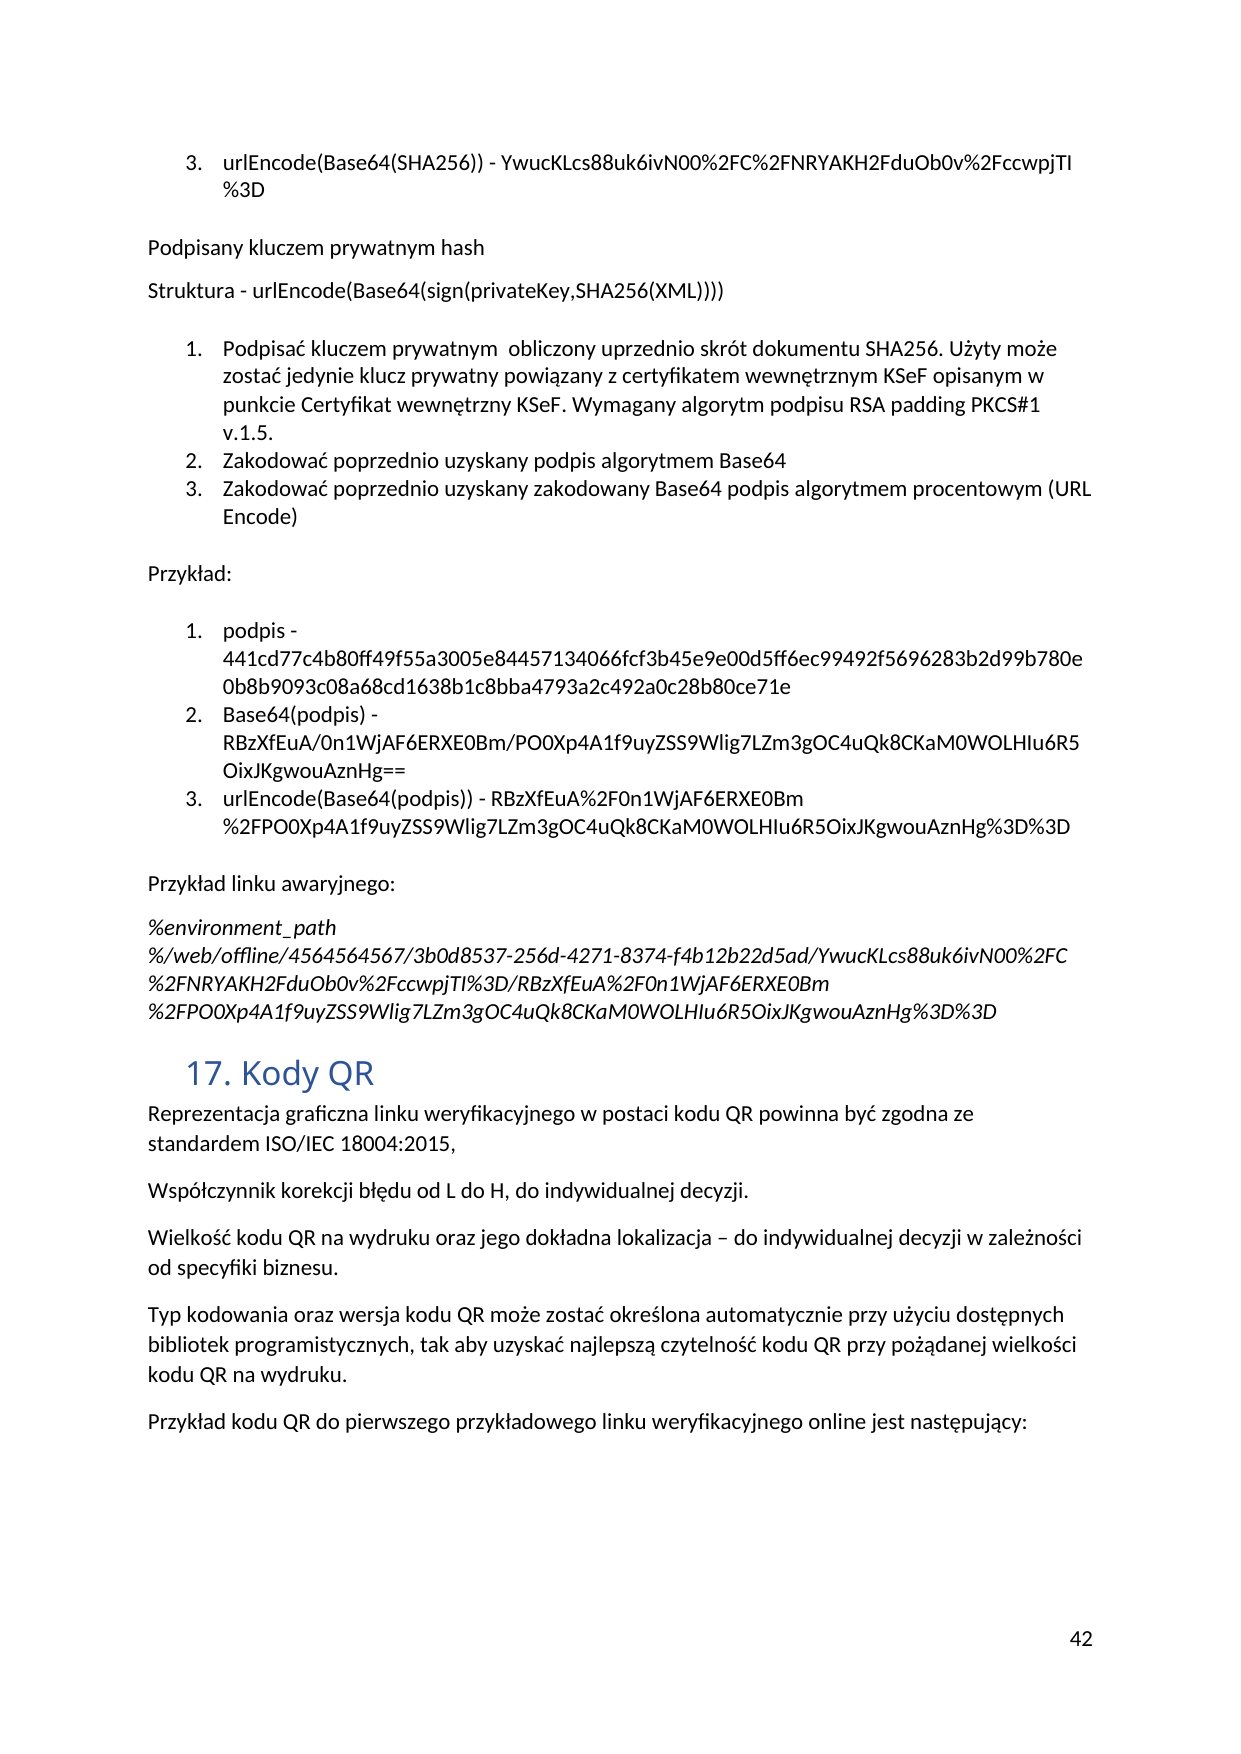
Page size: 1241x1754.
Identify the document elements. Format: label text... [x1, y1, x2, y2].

list urlEncode(Base64(SHA256)) - YwucKLcs88uk6ivN00%2FC%2FNRYAKH2FduOb0v%2FccwpjTI%3D [185, 148, 1093, 204]
list podpis -441cd77c4b80ff49f55a3005e84457134066fcf3b45e9e00d5ff6ec99492f5696283b2d99b780e0b8b9093c08a68cd1638b1c8bba4793a2c492a0c28b80ce71e [185, 616, 1093, 700]
subtitle Kody QR [185, 1050, 1093, 1096]
text Współczynnik korekcji błędu od L do H, do indywidualnej decyzji. [148, 1176, 1093, 1204]
text Podpisany kluczem prywatnym hash [148, 233, 1093, 261]
text Przykład kodu QR do pierwszego przykładowego linku weryfikacyjnego online jest następujący: [148, 1407, 1093, 1436]
list Zakodować poprzednio uzyskany zakodowany Base64 podpis algorytmem procentowym (URL Encode) [185, 474, 1093, 530]
list Zakodować poprzednio uzyskany podpis algorytmem Base64 [185, 446, 1093, 474]
text Typ kodowania oraz wersja kodu QR może zostać określona automatycznie przy użyciu dostępnych bibliotek programistycznych, tak aby uzyskać najlepszą czytelność kodu QR przy pożądanej wielkości kodu QR na wydruku. [148, 1300, 1093, 1389]
text Wielkość kodu QR na wydruku oraz jego dokładna lokalizacja – do indywidualnej decyzji w zależności od specyfiki biznesu. [148, 1223, 1093, 1281]
text Reprezentacja graficzna linku weryfikacyjnego w postaci kodu QR powinna być zgodna ze standardem ISO/IEC 18004:2015, [148, 1099, 1093, 1157]
text %environment_path %/web/offline/4564564567/3b0d8537-256d-4271-8374-f4b12b22d5ad/YwucKLcs88uk6ivN00%2FC%2FNRYAKH2FduOb0v%2FccwpjTI%3D/RBzXfEuA%2F0n1WjAF6ERXE0Bm%2FPO0Xp4A1f9uyZSS9Wlig7LZm3gOC4uQk8CKaM0WOLHIu6R5OixJKgwouAznHg%3D%3D [148, 913, 1093, 1025]
text Przykład linku awaryjnego: [148, 869, 1093, 897]
text Struktura - urlEncode(Base64(sign(privateKey,SHA256(XML)))) [148, 276, 1093, 304]
list Podpisać kluczem prywatnym obliczony uprzednio skrót dokumentu SHA256. Użyty może zostać jedynie klucz prywatny powiązany z certyfikatem wewnętrznym KSeF opisanym w punkcie Certyfikat wewnętrzny KSeF. Wymagany algorytm podpisu RSA padding PKCS#1 v.1.5. [185, 334, 1093, 446]
list urlEncode(Base64(podpis)) - RBzXfEuA%2F0n1WjAF6ERXE0Bm%2FPO0Xp4A1f9uyZSS9Wlig7LZm3gOC4uQk8CKaM0WOLHIu6R5OixJKgwouAznHg%3D%3D [185, 784, 1093, 840]
text Przykład: [148, 559, 1093, 587]
list Base64(podpis) - RBzXfEuA/0n1WjAF6ERXE0Bm/PO0Xp4A1f9uyZSS9Wlig7LZm3gOC4uQk8CKaM0WOLHIu6R5OixJKgwouAznHg== [185, 700, 1093, 784]
